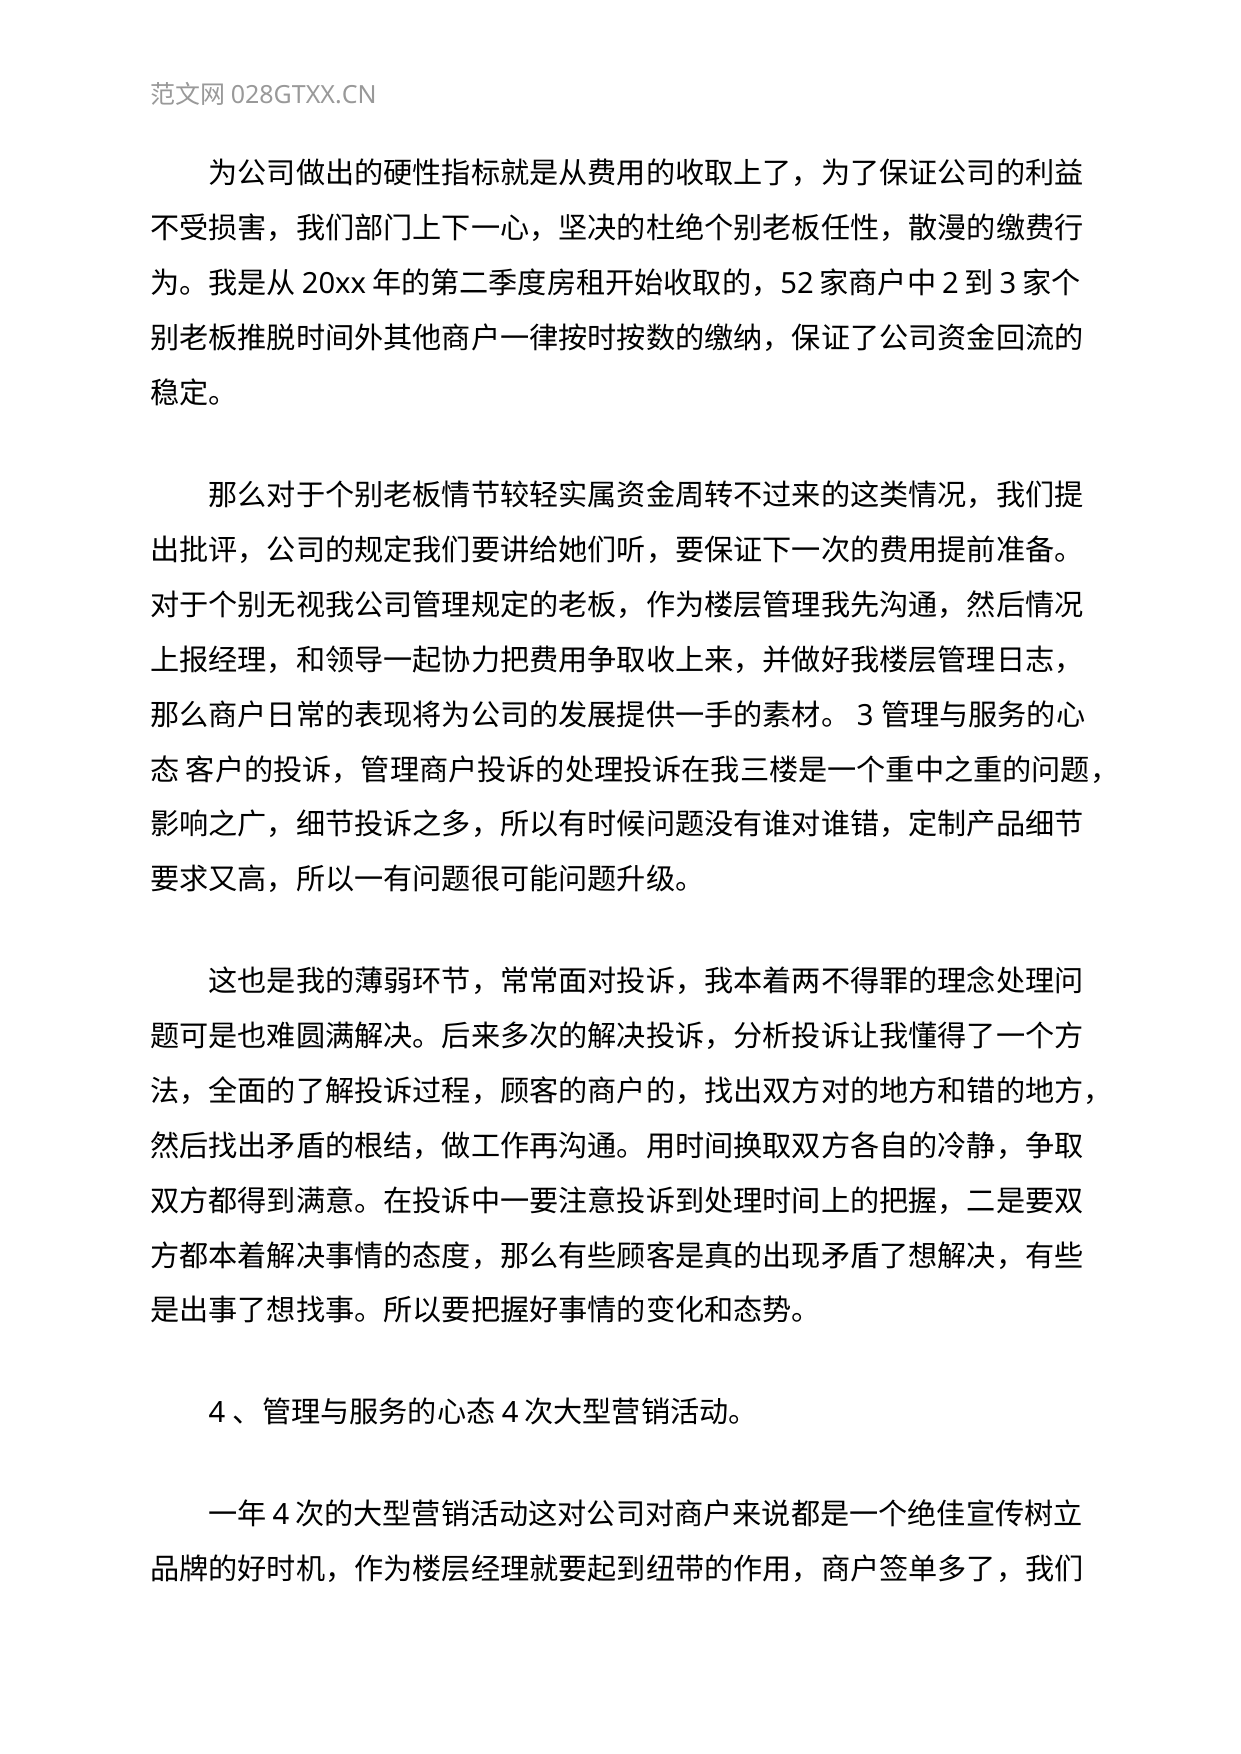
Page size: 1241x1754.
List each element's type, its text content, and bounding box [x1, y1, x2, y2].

text 这也是我的薄弱环节，常常面对投诉，我本着两不得罪的理念处理问题可是也难圆满解决。后来多次的解决投诉，分析投诉让我懂得了一个方法，全面的了解投诉过程，顾客的商户的，找出双方对的地方和错的地方，然后找出矛盾的根结，做工作再沟通。用时间换取双方各自的冷静，争取双方都得到满意。在投诉中一要注意投诉到处理时间上的把握，二是要双方都本着解决事情的态度，那么有些顾客是真的出现矛盾了想解决，有些是出事了想找事。所以要把握好事情的变化和态势。 [150, 958, 1090, 1329]
text 那么对于个别老板情节较轻实属资金周转不过来的这类情况，我们提出批评，公司的规定我们要讲给她们听，要保证下一次的费用提前准备。对于个别无视我公司管理规定的老板，作为楼层管理我先沟通，然后情况上报经理，和领导一起协力把费用争取收上来，并做好我楼层管理日志，那么商户日常的表现将为公司的发展提供一手的素材。 3 管理与服务的心态 客户的投诉，管理商户投诉的处理投诉在我三楼是一个重中之重的问题，影响之广，细节投诉之多，所以有时候问题没有谁对谁错，定制产品细节要求又高，所以一有问题很可能问题升级。 [150, 471, 1090, 898]
text 4 、管理与服务的心态 4次大型营销活动。 [150, 1389, 1090, 1431]
text 为公司做出的硬性指标就是从费用的收取上了，为了保证公司的利益不受损害，我们部门上下一心，坚决的杜绝个别老板任性，散漫的缴费行为。我是从20xx年的第二季度房租开始收取的，52家商户中2到3家个别老板推脱时间外其他商户一律按时按数的缴纳，保证了公司资金回流的稳定。 [150, 150, 1090, 412]
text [150, 1491, 1090, 1588]
